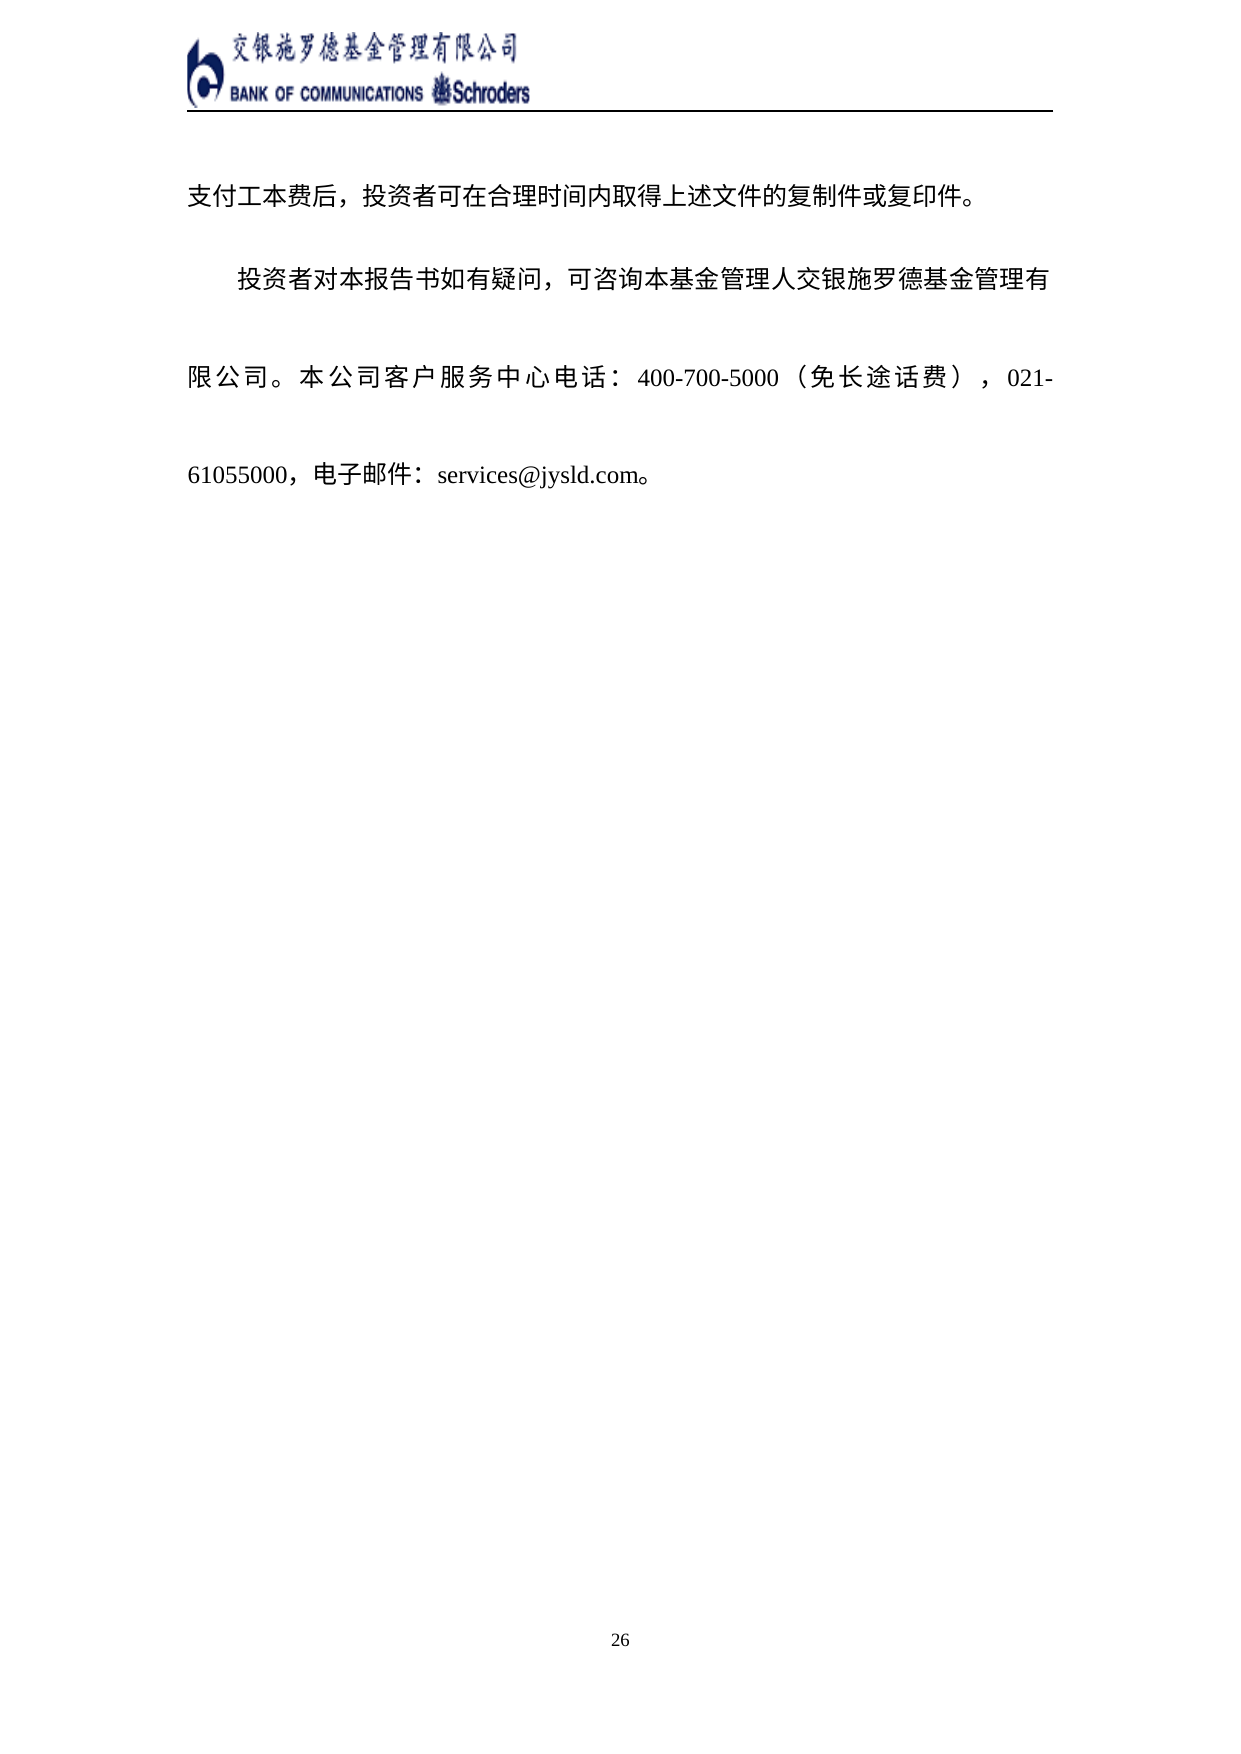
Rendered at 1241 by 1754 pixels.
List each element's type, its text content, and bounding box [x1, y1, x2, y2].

text 投资者对本报告书如有疑问，可咨询本基金管理人交银施罗德基金管理有限公司。本公司客户服务中心电话：400-700-5000（免长途话费），021-61055000，电子邮件：services@jysld.com。 [187, 245, 1053, 505]
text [187, 162, 1053, 227]
picture [187, 32, 530, 108]
